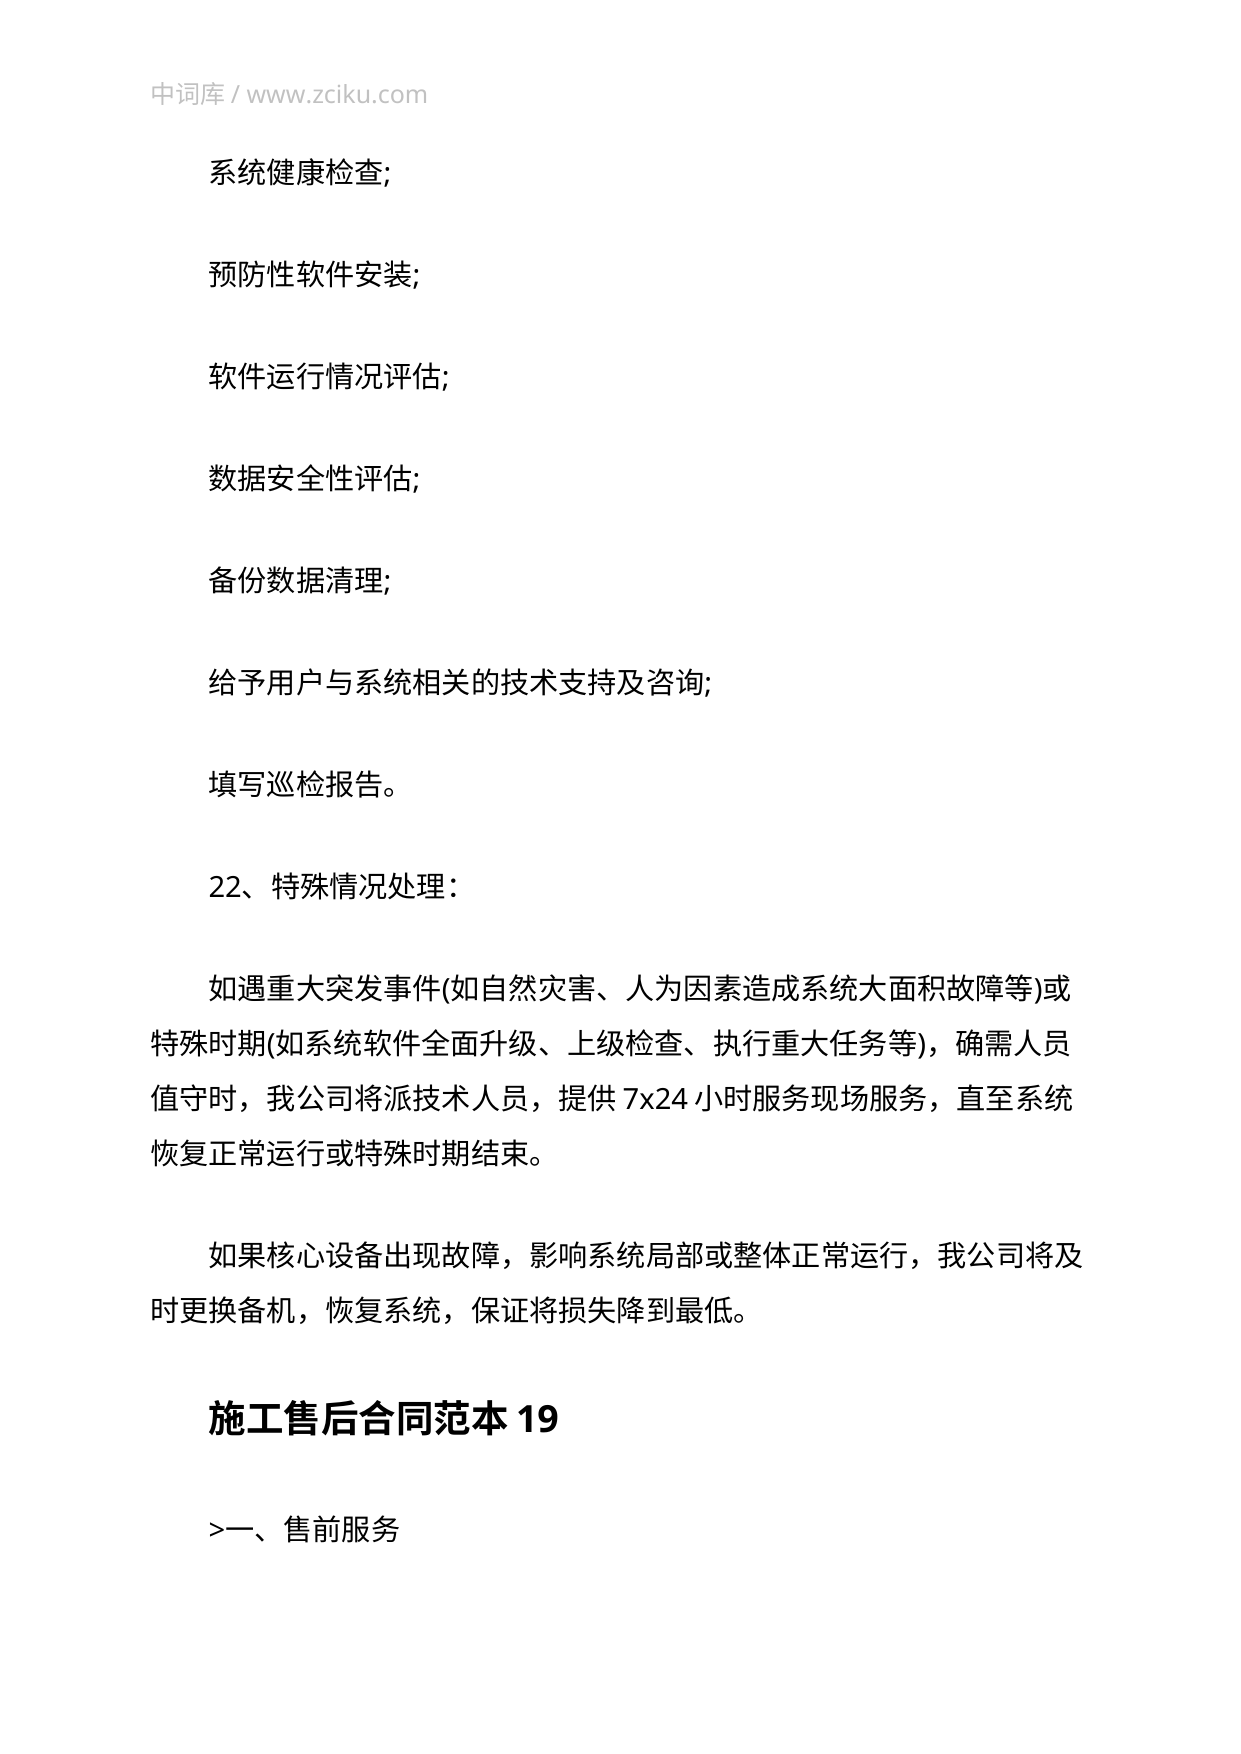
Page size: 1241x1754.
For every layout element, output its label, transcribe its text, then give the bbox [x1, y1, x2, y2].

text 填写巡检报告。 [150, 762, 1090, 804]
text 施工售后合同范本19 [150, 1389, 1090, 1443]
text 22、特殊情况处理： [150, 864, 1090, 906]
text 数据安全性评估; [150, 456, 1090, 498]
text 软件运行情况评估; [150, 354, 1090, 396]
text >一、售前服务 [150, 1507, 1090, 1549]
text 预防性软件安装; [150, 252, 1090, 294]
text 如果核心设备出现故障，影响系统局部或整体正常运行，我公司将及时更换备机，恢复系统，保证将损失降到最低。 [150, 1232, 1090, 1329]
text 系统健康检查; [150, 150, 1090, 192]
text 备份数据清理; [150, 558, 1090, 600]
text 给予用户与系统相关的技术支持及咨询; [150, 660, 1090, 702]
text 如遇重大突发事件(如自然灾害、人为因素造成系统大面积故障等)或特殊时期(如系统软件全面升级、上级检查、执行重大任务等)，确需人员值守时，我公司将派技术人员，提供7x24小时服务现场服务，直至系统恢复正常运行或特殊时期结束。 [150, 966, 1090, 1173]
